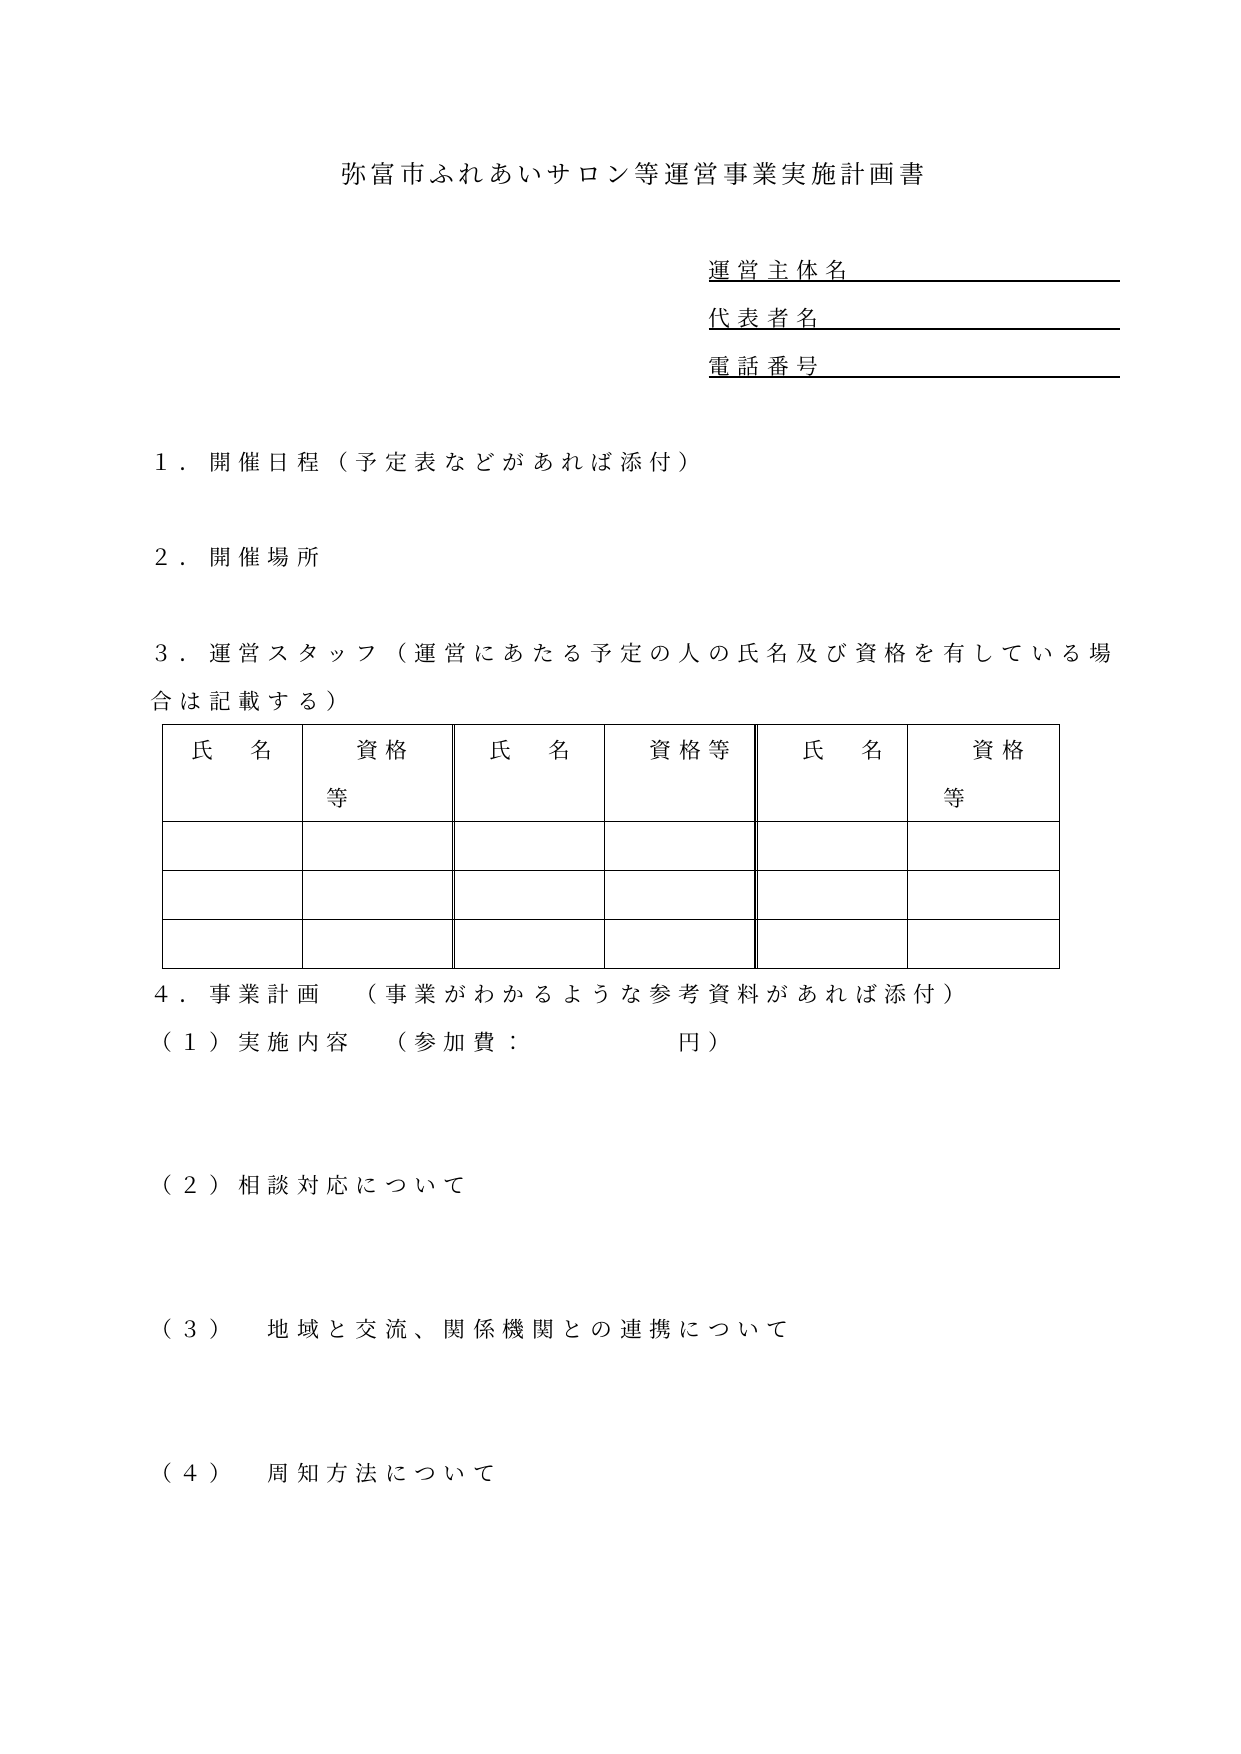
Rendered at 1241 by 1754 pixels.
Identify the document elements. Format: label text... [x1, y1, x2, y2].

text 代表者名 [150, 293, 1119, 341]
table_header 資格等 [605, 725, 754, 821]
table_cell [455, 822, 604, 870]
text ３. 運営スタッフ（運営にあたる予定の人の氏名及び資格を有している場合は記載する） [150, 628, 1119, 724]
text １.開催日程（予定表などがあれば添付） [150, 437, 1119, 484]
table_cell [605, 871, 754, 919]
text （１）実施内容 （参加費： 円） [150, 1017, 1119, 1065]
table_header 氏 名 [758, 725, 907, 821]
text 運営主体名 [150, 245, 1119, 293]
table_cell [758, 871, 907, 919]
table_cell [303, 920, 452, 968]
text 電話番号 [150, 341, 1119, 389]
text （２）相談対応について [150, 1161, 1119, 1208]
table_cell [303, 822, 452, 870]
table_cell [908, 920, 1059, 968]
table_cell [758, 822, 907, 870]
table_cell [303, 871, 452, 919]
table_cell [605, 822, 754, 870]
text （３） 地域と交流、関係機関との連携について [150, 1304, 1119, 1352]
table_cell [908, 822, 1059, 870]
table_cell [455, 871, 604, 919]
table_cell [455, 920, 604, 968]
table_header 資格等 [908, 725, 1059, 821]
table_cell [163, 871, 302, 919]
table_cell [163, 822, 302, 870]
table_cell [163, 920, 302, 968]
text 弥富市ふれあいサロン等運営事業実施計画書 [150, 149, 1119, 197]
table_cell [908, 871, 1059, 919]
text ４. 事業計画 （事業がわかるような参考資料があれば添付） [150, 969, 1119, 1017]
table_header 資格等 [303, 725, 452, 821]
text ２.開催場所 [150, 532, 1119, 580]
table_cell [758, 920, 907, 968]
table_cell [605, 920, 754, 968]
text （４） 周知方法について [150, 1448, 1119, 1496]
table_header 氏 名 [163, 725, 302, 821]
table_header 氏 名 [455, 725, 604, 821]
